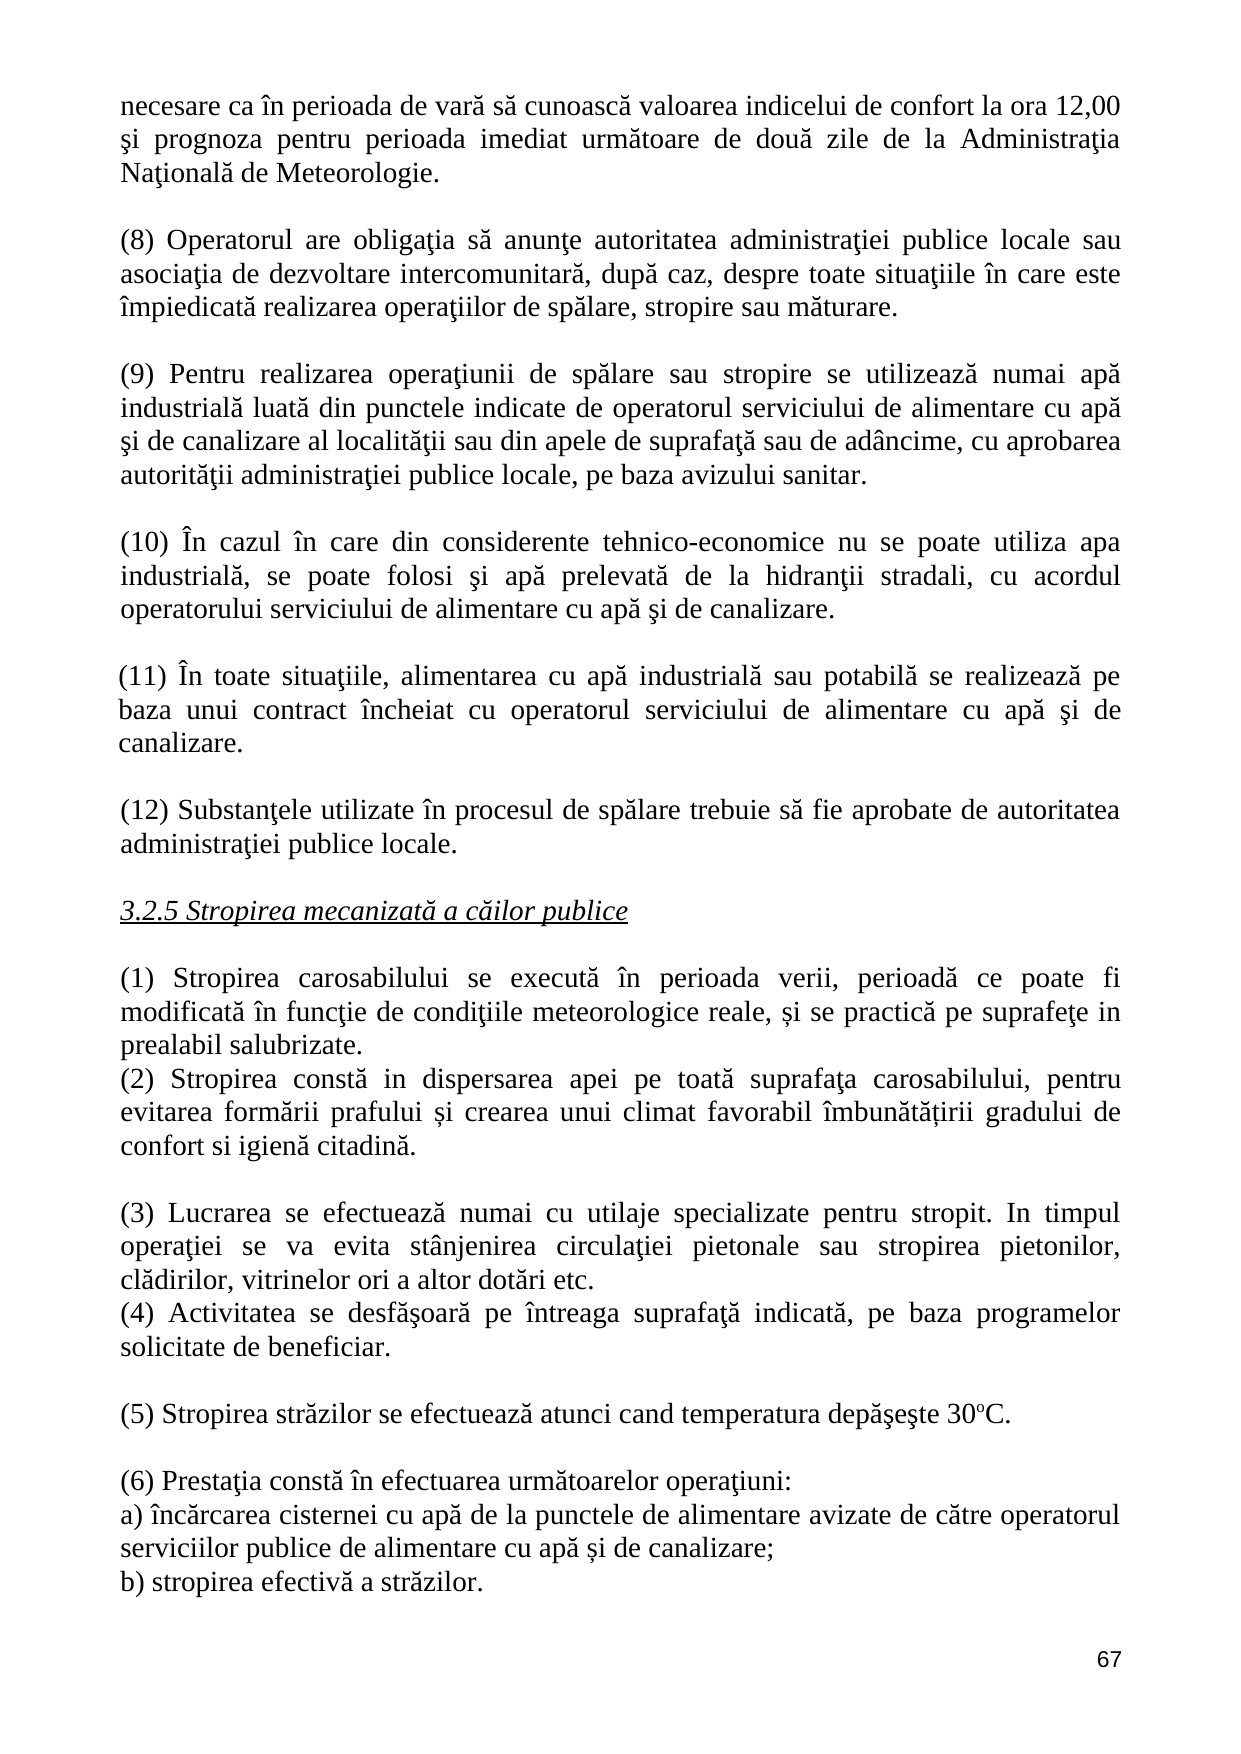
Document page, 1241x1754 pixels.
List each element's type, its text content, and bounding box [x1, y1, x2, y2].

text (6) Prestaţia constă în efectuarea următoarelor operaţiuni: [120, 1464, 1122, 1497]
text (9) Pentru realizarea operaţiunii de spălare sau stropire se utilizează numai apă industrială luată din punctele indicate de operatorul serviciului de alimentare cu apă şi de canalizare al localităţii sau din apele de suprafaţă sau de adâncime, cu aprobarea autorităţii administraţiei publice locale, pe baza avizului sanitar. [120, 357, 1122, 491]
text 3.2.5 Stropirea mecanizată a căilor publice [120, 894, 1122, 927]
text (3) Lucrarea se efectuează numai cu utilaje specializate pentru stropit. In timpul operaţiei se va evita stânjenirea circulaţiei pietonale sau stropirea pietonilor, clădirilor, vitrinelor ori a altor dotări etc. [120, 1196, 1122, 1296]
text a) încărcarea cisternei cu apă de la punctele de alimentare avizate de către operatorul serviciilor publice de alimentare cu apă și de canalizare; [120, 1497, 1122, 1564]
text (1) Stropirea carosabilului se execută în perioada verii, perioadă ce poate fi modificată în funcţie de condiţiile meteorologice reale, și se practică pe suprafeţe in prealabil salubrizate. [120, 961, 1122, 1061]
text (5) Stropirea străzilor se efectuează atunci cand temperatura depăşeşte 30oC. [120, 1397, 1122, 1430]
text b) stropirea efectivă a străzilor. [120, 1564, 1122, 1598]
text (2) Stropirea constă in dispersarea apei pe toată suprafaţa carosabilului, pentru evitarea formării prafului și crearea unui climat favorabil îmbunătățirii gradului de confort si igienă citadină. [120, 1061, 1122, 1162]
text (4) Activitatea se desfăşoară pe întreaga suprafaţă indicată, pe baza programelor solicitate de beneficiar. [120, 1296, 1122, 1363]
text (11) În toate situaţiile, alimentarea cu apă industrială sau potabilă se realizează pe baza unui contract încheiat cu operatorul serviciului de alimentare cu apă şi de canalizare. [118, 659, 1122, 759]
text (10) În cazul în care din considerente tehnico-economice nu se poate utiliza apa industrială, se poate folosi şi apă prelevată de la hidranţii stradali, cu acordul operatorului serviciului de alimentare cu apă şi de canalizare. [120, 525, 1122, 625]
text (8) Operatorul are obligaţia să anunţe autoritatea administraţiei publice locale sau asociaţia de dezvoltare intercomunitară, după caz, despre toate situaţiile în care este împiedicată realizarea operaţiilor de spălare, stropire sau măturare. [120, 223, 1122, 323]
text (12) Substanţele utilizate în procesul de spălare trebuie să fie aprobate de autoritatea administraţiei publice locale. [120, 793, 1122, 860]
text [120, 89, 1122, 189]
